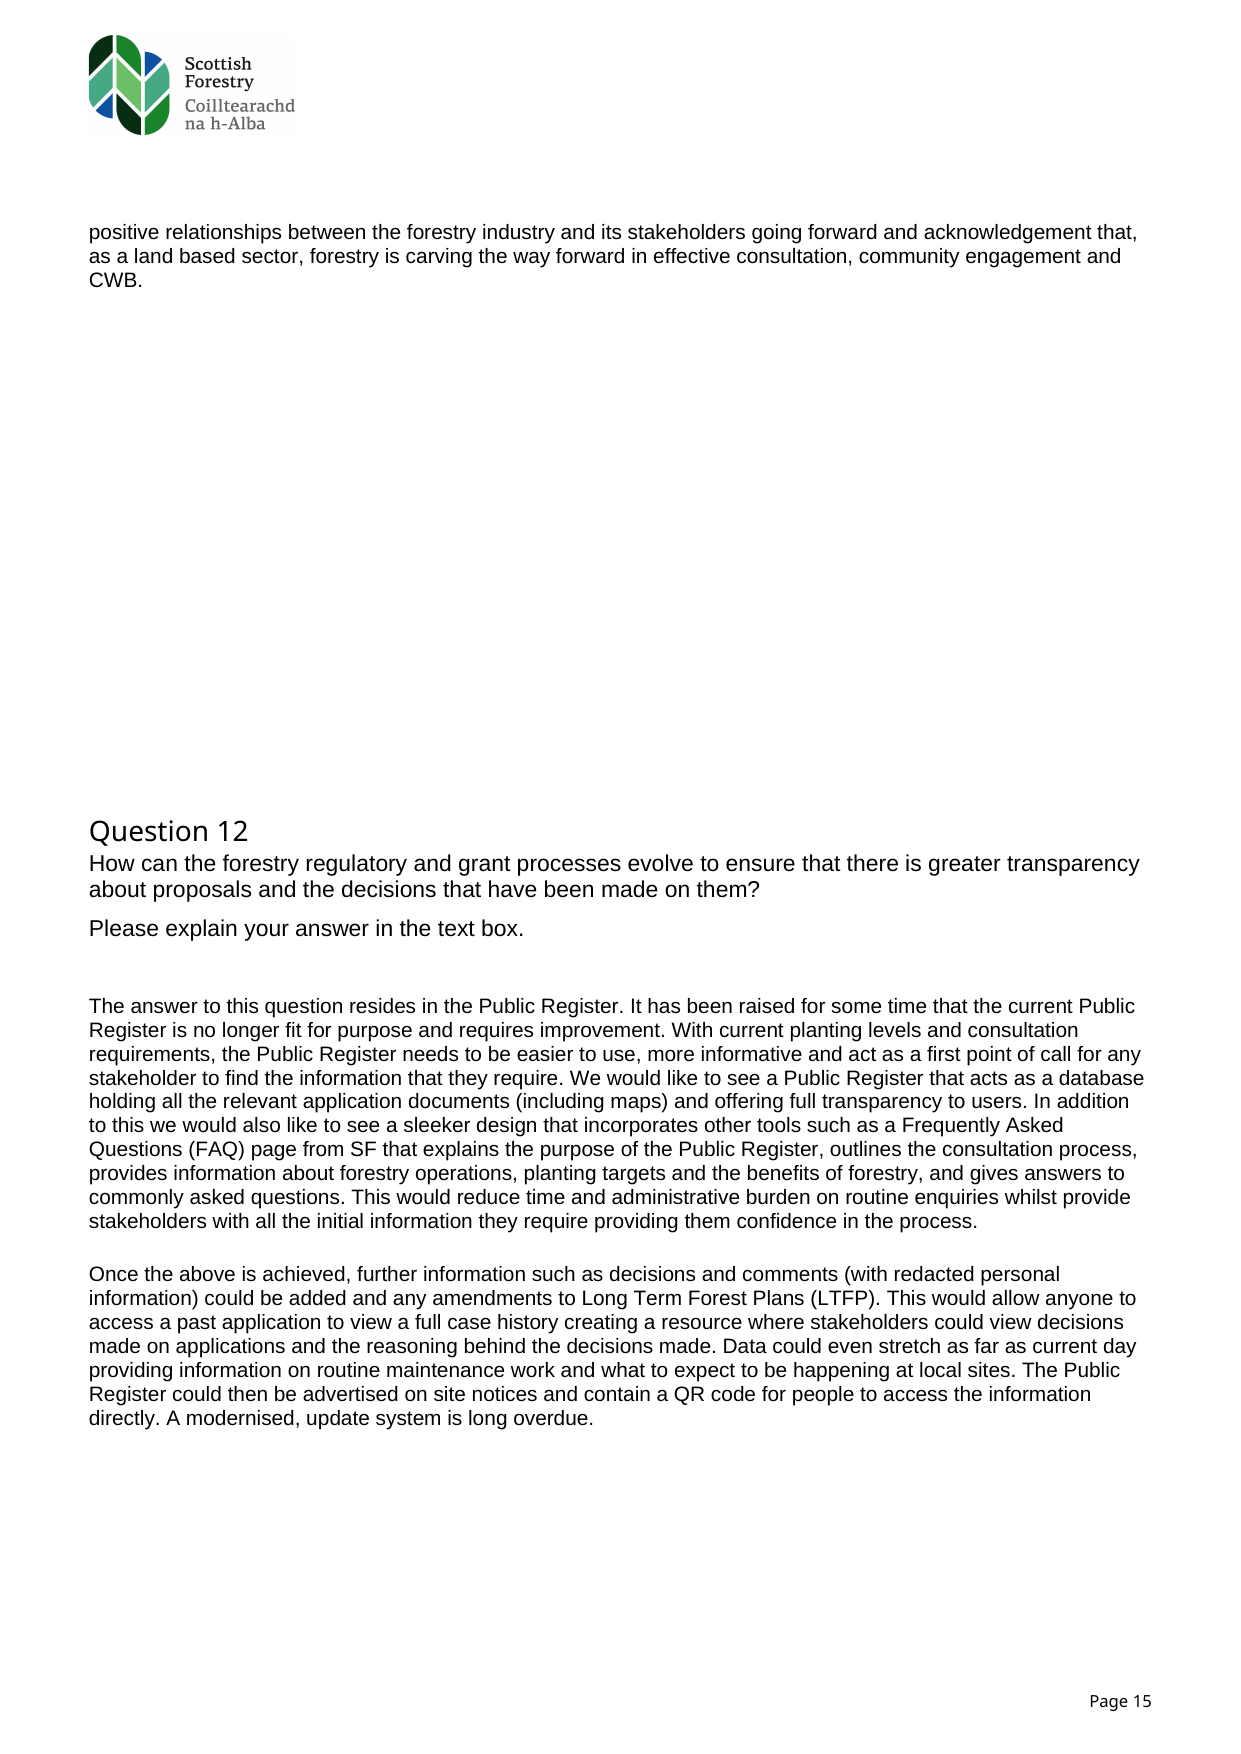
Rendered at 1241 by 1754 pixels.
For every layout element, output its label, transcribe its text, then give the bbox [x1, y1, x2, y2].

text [89, 219, 1152, 291]
text The answer to this question resides in the Public Register. It has been raised for some time that the current Public Register is no longer fit for purpose and requires improvement. With current planting levels and consultation requirements, the Public Register needs to be easier to use, more informative and act as a first point of call for any stakeholder to find the information that they require. We would like to see a Public Register that acts as a database holding all the relevant application documents (including maps) and offering full transparency to users. In addition to this we would also like to see a sleeker design that incorporates other tools such as a Frequently Asked Questions (FAQ) page from SF that explains the purpose of the Public Register, outlines the consultation process, provides information about forestry operations, planting targets and the benefits of forestry, and gives answers to commonly asked questions. This would reduce time and administrative burden on routine enquiries whilst provide stakeholders with all the initial information they require providing them confidence in the process. [89, 993, 1152, 1233]
picture [88, 35, 295, 135]
text Once the above is achieved, further information such as decisions and comments (with redacted personal information) could be added and any amendments to Long Term Forest Plans (LTFP). This would allow anyone to access a past application to view a full case history creating a resource where stakeholders could view decisions made on applications and the reasoning behind the decisions made. Data could even stretch as far as current day providing information on routine maintenance work and what to expect to be happening at local sites. The Public Register could then be advertised on site notices and contain a QR code for people to access the information directly. A modernised, update system is long overdue. [89, 1262, 1152, 1429]
text How can the forestry regulatory and grant processes evolve to ensure that there is greater transparency about proposals and the decisions that have been made on them? [89, 850, 1152, 902]
text Please explain your answer in the text box. [89, 915, 1152, 941]
subtitle Question 12 [89, 811, 1152, 850]
